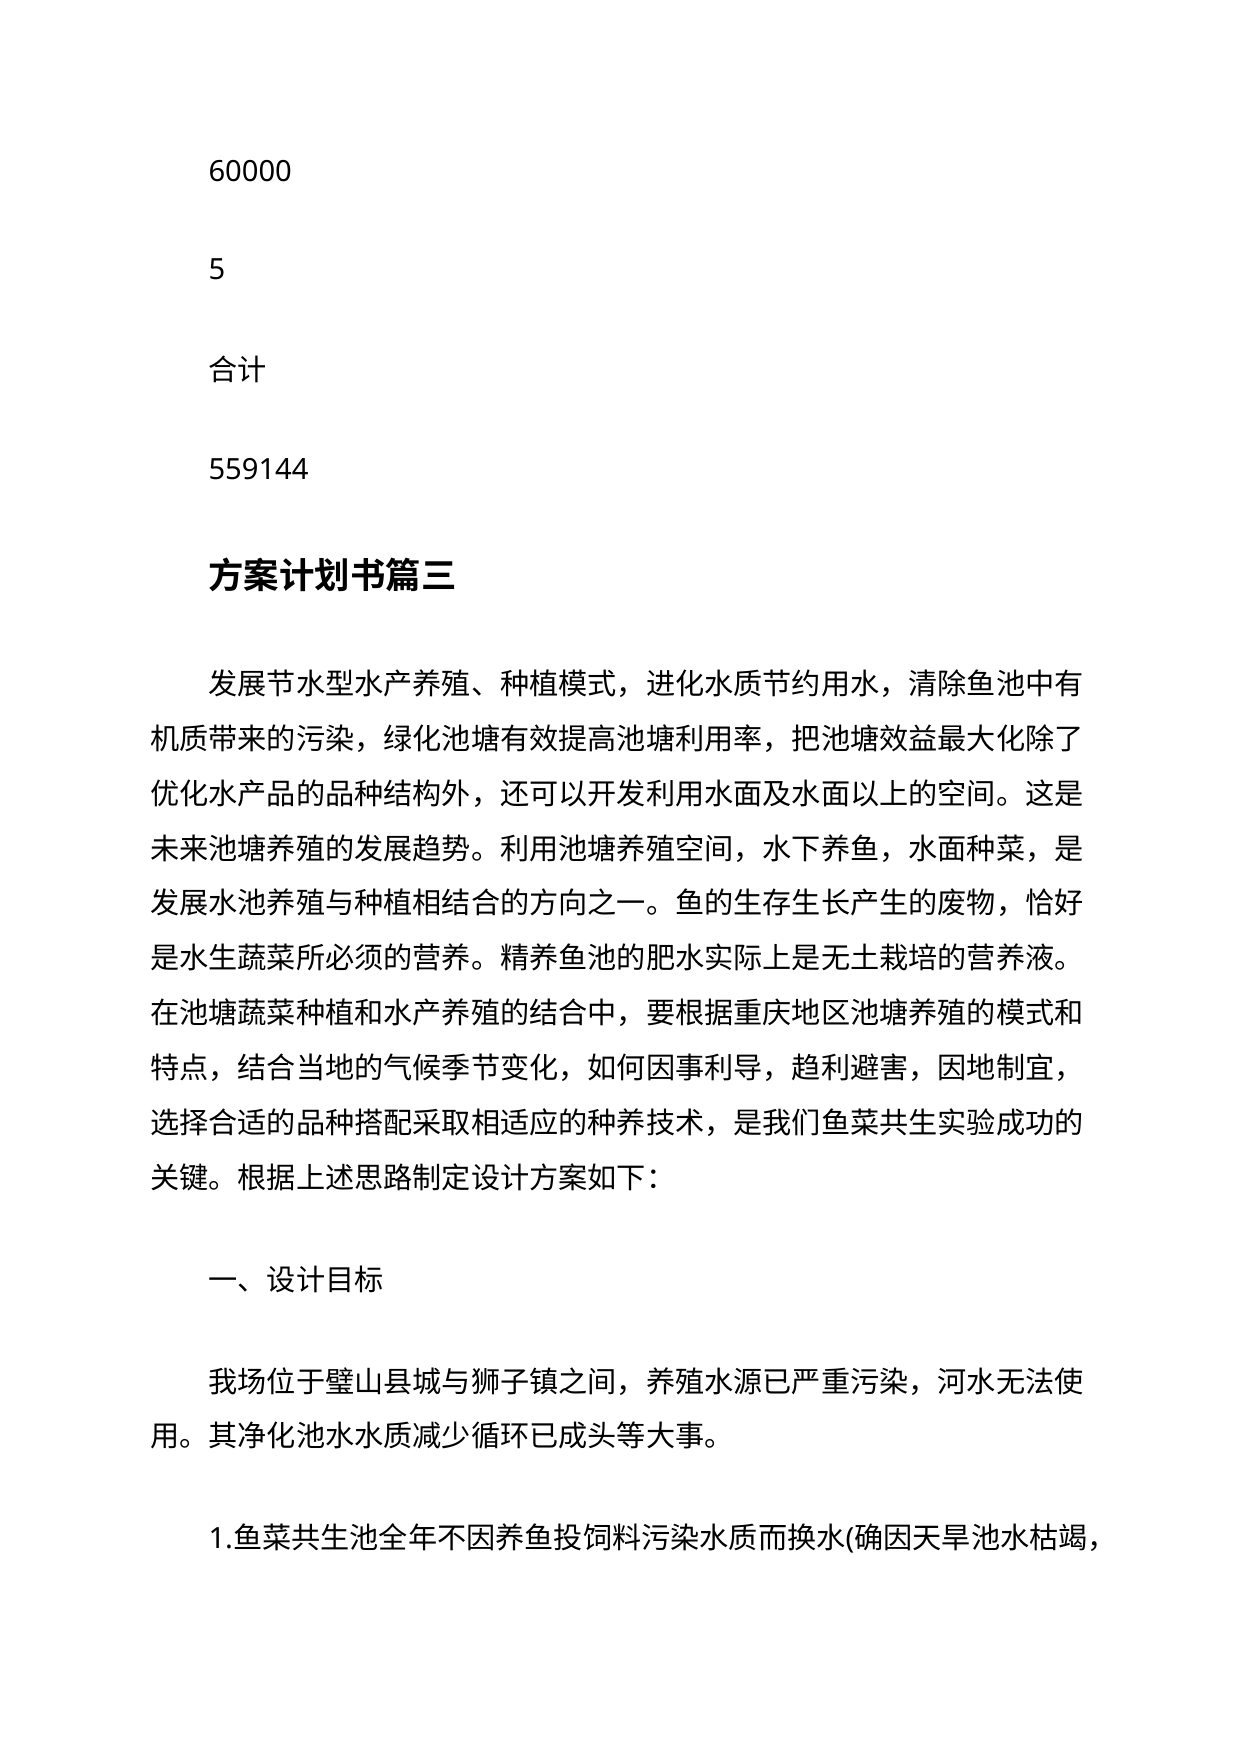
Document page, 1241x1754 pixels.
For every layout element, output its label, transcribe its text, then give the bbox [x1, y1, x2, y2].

text 5 [150, 248, 1090, 288]
text 一、设计目标 [150, 1256, 1090, 1299]
text 合计 [150, 347, 1090, 389]
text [150, 1515, 1090, 1557]
text 559144 [150, 449, 1090, 488]
text 方案计划书篇三 [150, 547, 1090, 598]
text 我场位于璧山县城与狮子镇之间，养殖水源已严重污染，河水无法使用。其净化池水水质减少循环已成头等大事。 [150, 1358, 1090, 1455]
text 发展节水型水产养殖、种植模式，进化水质节约用水，清除鱼池中有机质带来的污染，绿化池塘有效提高池塘利用率，把池塘效益最大化除了优化水产品的品种结构外，还可以开发利用水面及水面以上的空间。这是未来池塘养殖的发展趋势。利用池塘养殖空间，水下养鱼，水面种菜，是发展水池养殖与种植相结合的方向之一。鱼的生存生长产生的废物，恰好是水生蔬菜所必须的营养。精养鱼池的肥水实际上是无土栽培的营养液。在池塘蔬菜种植和水产养殖的结合中，要根据重庆地区池塘养殖的模式和特点，结合当地的气候季节变化，如何因事利导，趋利避害，因地制宜，选择合适的品种搭配采取相适应的种养技术，是我们鱼菜共生实验成功的关键。根据上述思路制定设计方案如下： [150, 661, 1090, 1197]
text 60000 [150, 150, 1090, 190]
